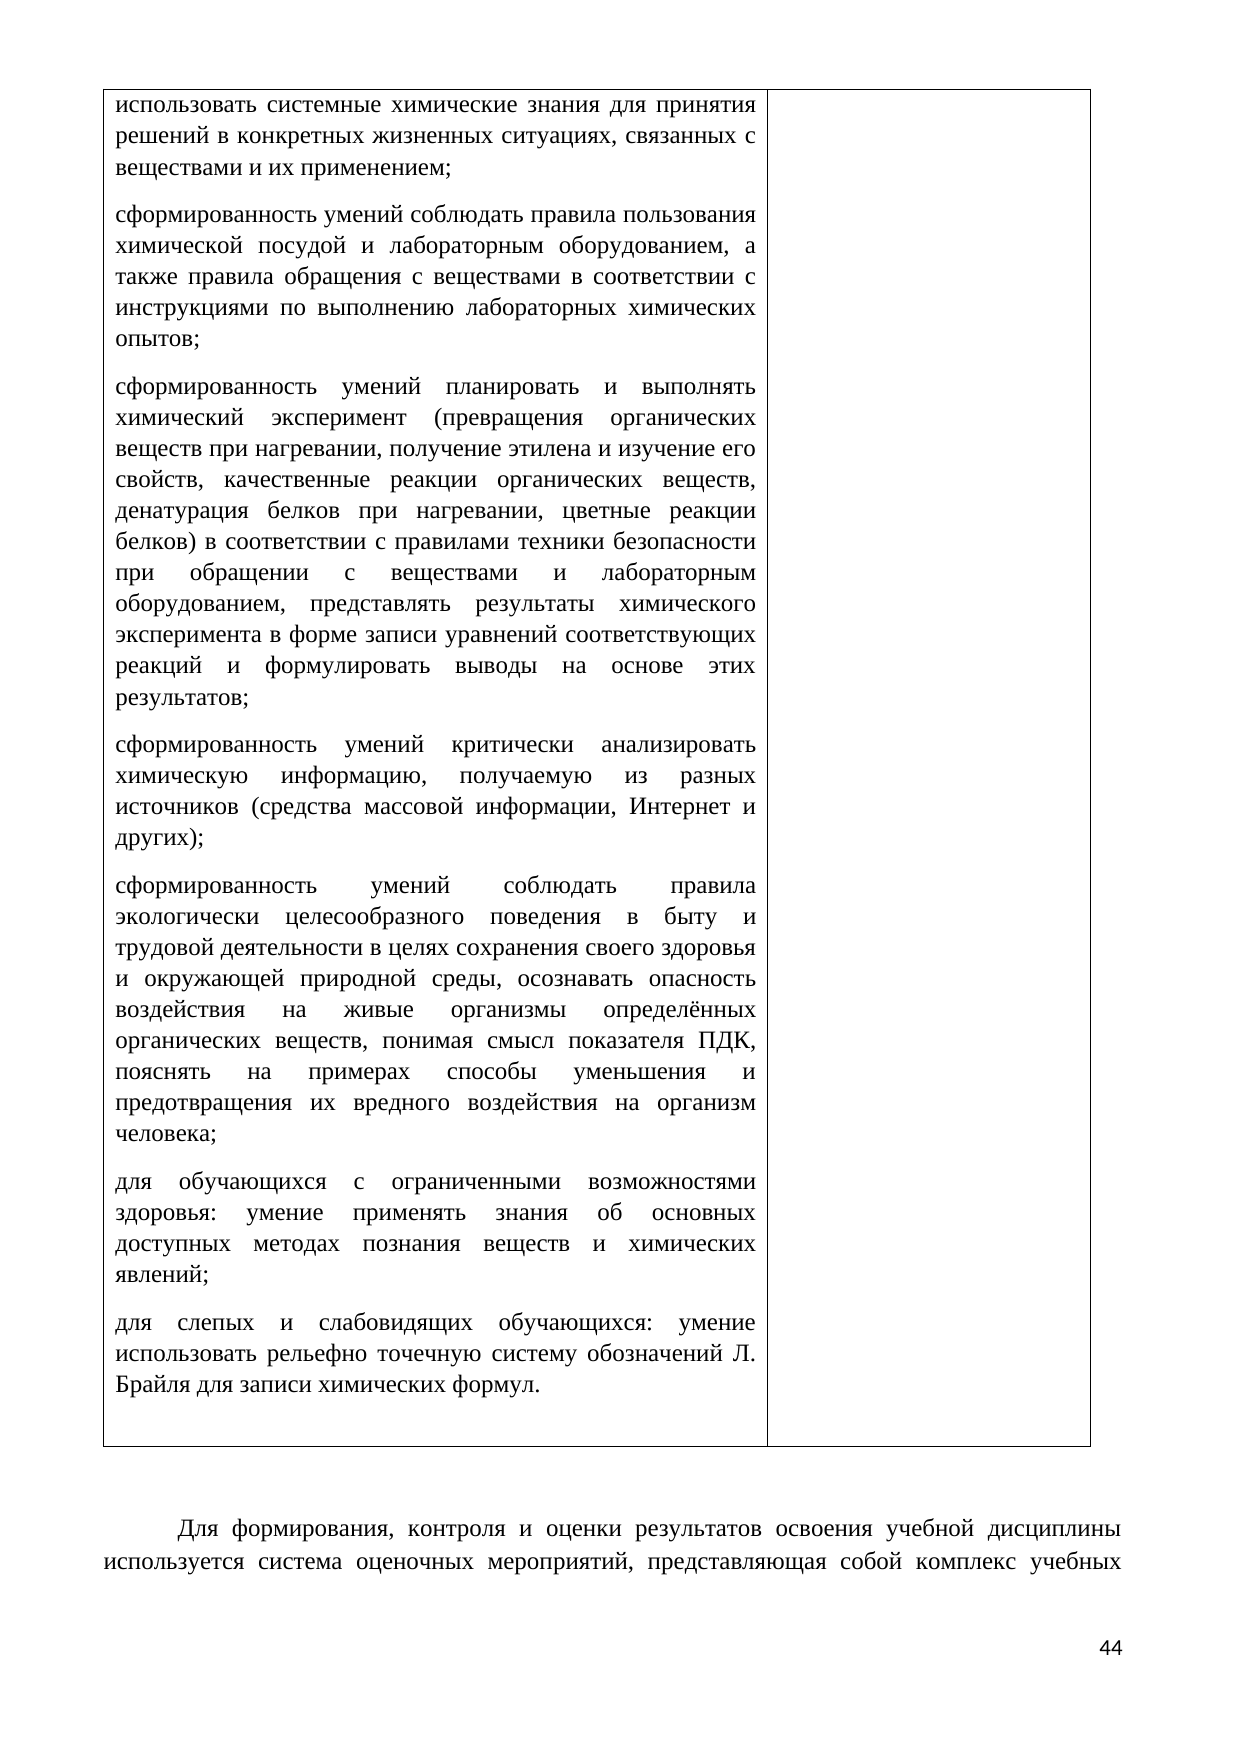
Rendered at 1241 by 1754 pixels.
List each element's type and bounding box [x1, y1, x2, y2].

text [103, 1513, 1122, 1574]
table_cell [768, 90, 1090, 1446]
table_cell [104, 90, 767, 1446]
